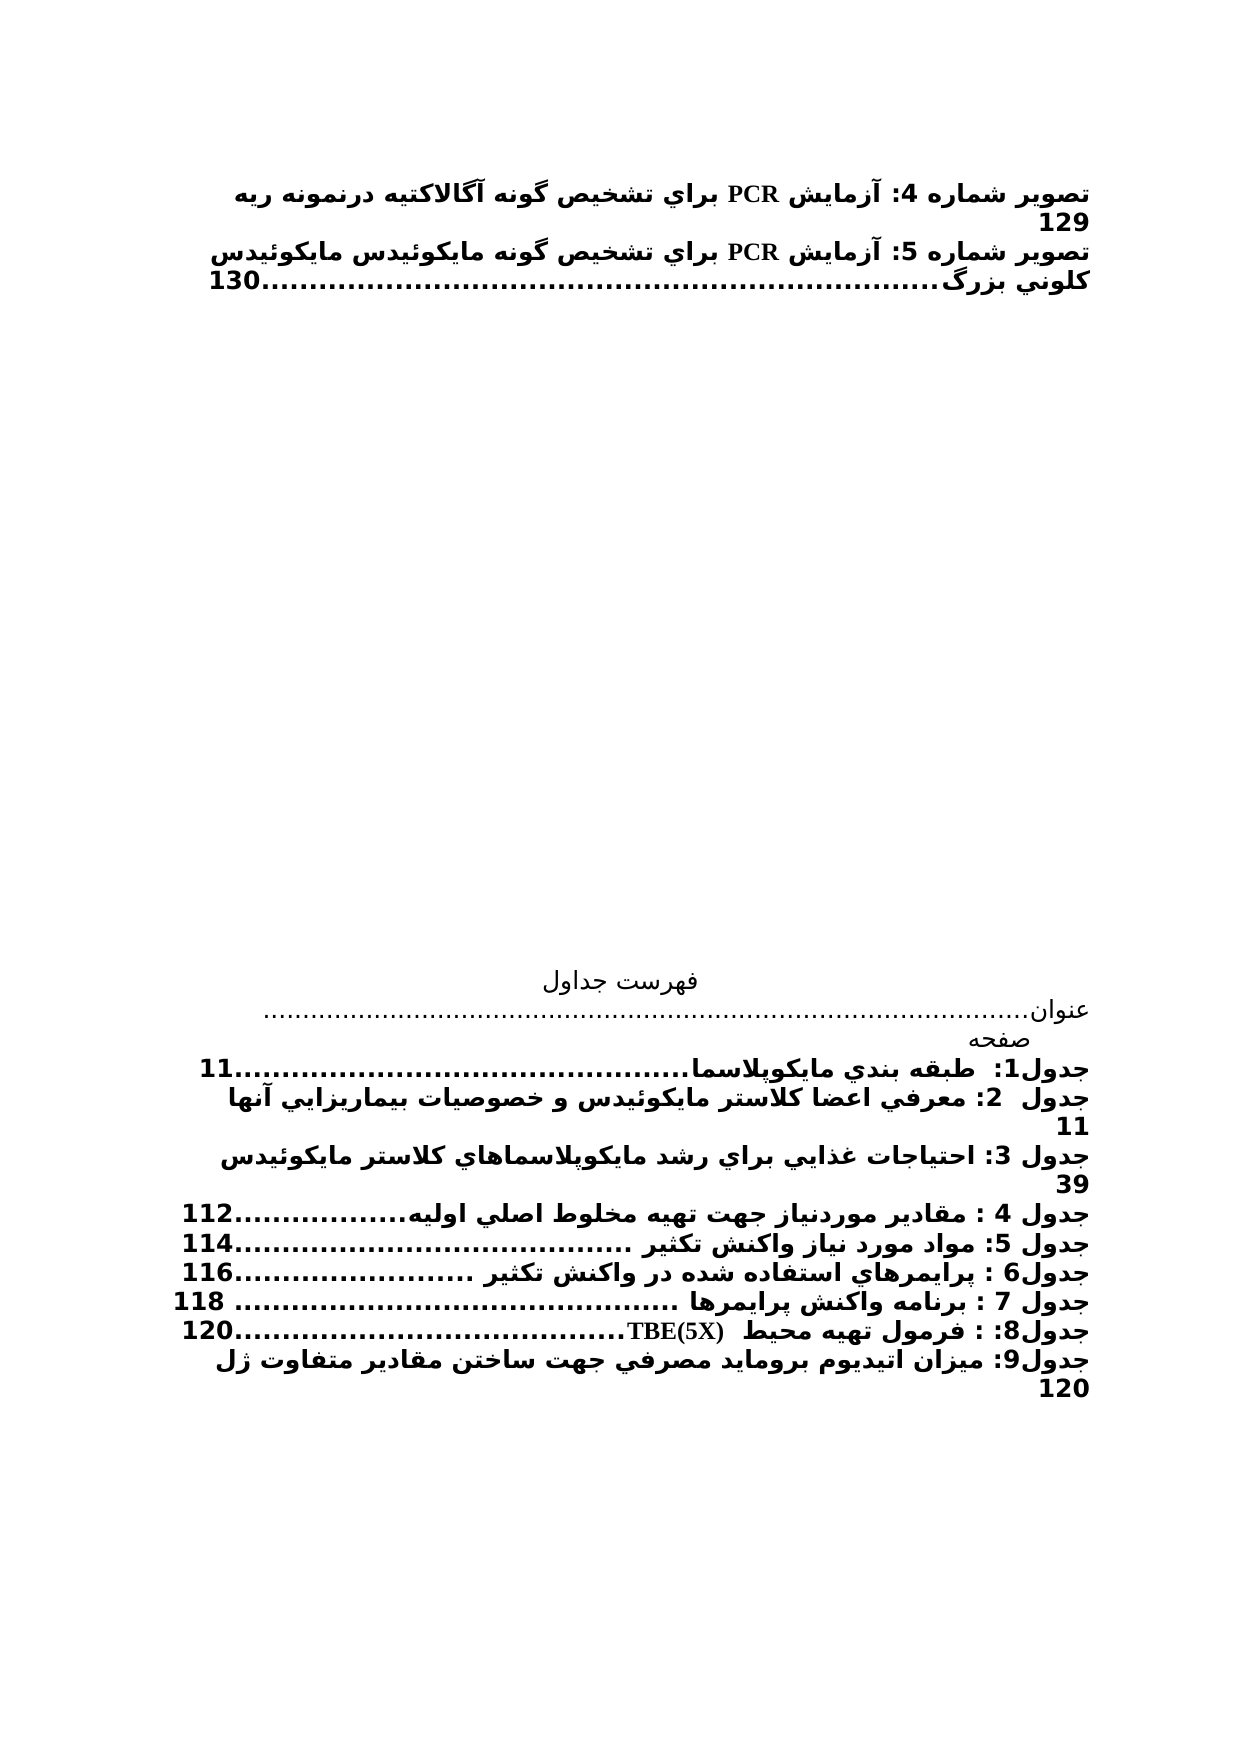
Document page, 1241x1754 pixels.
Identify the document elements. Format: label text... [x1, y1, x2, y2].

text جدول9: ميزان اتيديوم برومايد مصرفي جهت ساختن مقادير متفاوت ژل 120 [150, 1346, 1090, 1404]
text عنوان صفحه [150, 995, 1090, 1054]
text جدول 2: معرفي اعضا کلاستر مايکوئيدس و خصوصيات بيماريزايي آنها 11 [150, 1083, 1090, 1141]
text جدول 3: احتياجات غذايي براي رشد مايکوپلاسماهاي کلاستر مايکوئيدس 39 [150, 1141, 1090, 1199]
text جدول8: : فرمول تهيه محيط TBE(5X) 120 [150, 1316, 1090, 1346]
text فهرست جداول [150, 966, 1090, 995]
text جدول 7 : برنامه واکنش پرايمرها 118 [150, 1287, 1090, 1316]
text تصوير شماره 5: آزمايش PCR براي تشخيص گونه مايکوئيدس مايکوئيدس کلوني بزرگ 130 [150, 237, 1090, 296]
text جدول 4 : مقادير موردنياز جهت تهيه مخلوط اصلي اوليه 112 [150, 1199, 1090, 1229]
text تصوير شماره 4: آزمايش PCR براي تشخيص گونه آگالاکتيه درنمونه ريه 129 [150, 179, 1090, 237]
text جدول1: طبقه بندي مايکوپلاسما 11 [150, 1054, 1090, 1083]
text جدول6 : پرايمرهاي استفاده شده در واکنش تکثير 116 [150, 1258, 1090, 1287]
text جدول 5: مواد مورد نياز واکنش تکثير 114 [150, 1229, 1090, 1258]
